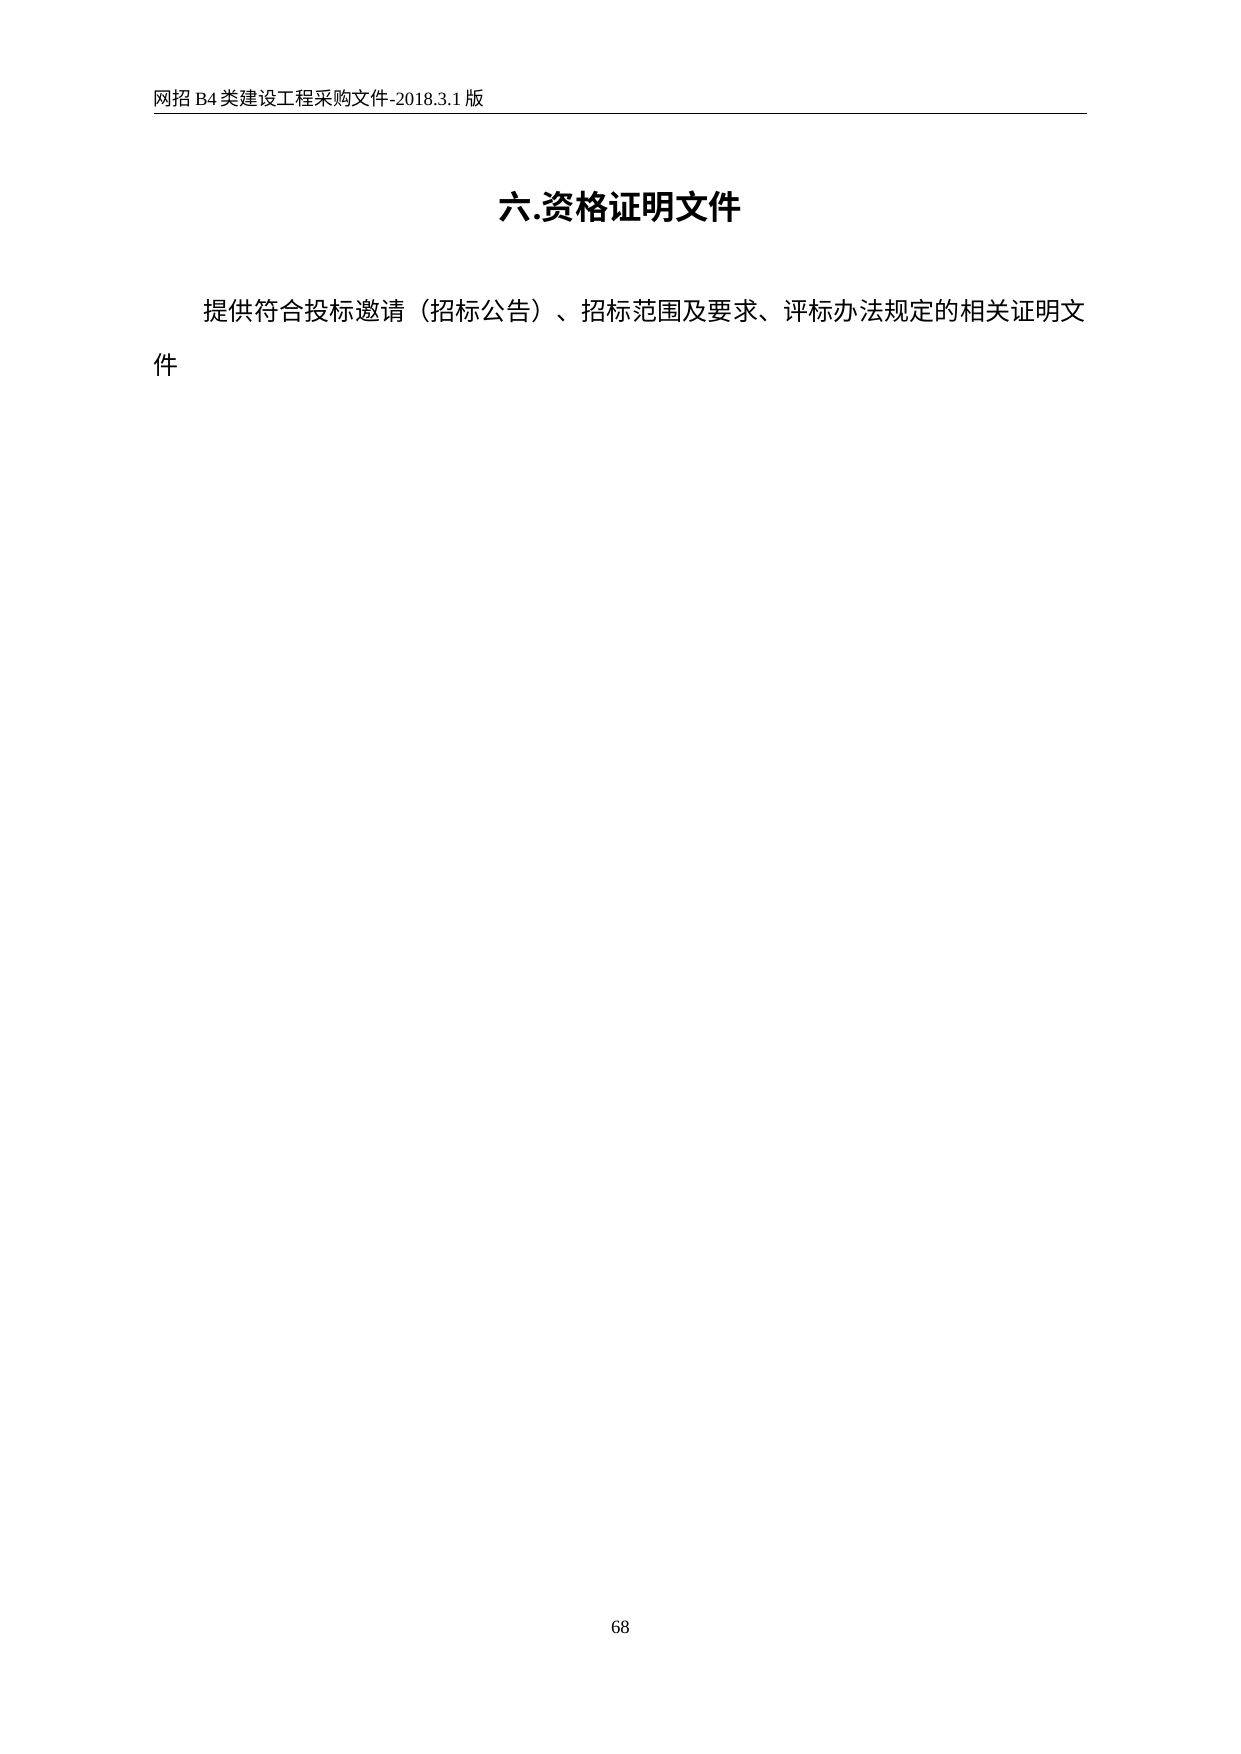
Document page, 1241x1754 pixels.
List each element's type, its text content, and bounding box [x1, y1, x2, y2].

text 提供符合投标邀请（招标公告）、招标范围及要求、评标办法规定的相关证明文件 [153, 291, 1087, 382]
subtitle 六.资格证明文件 [153, 181, 1087, 229]
